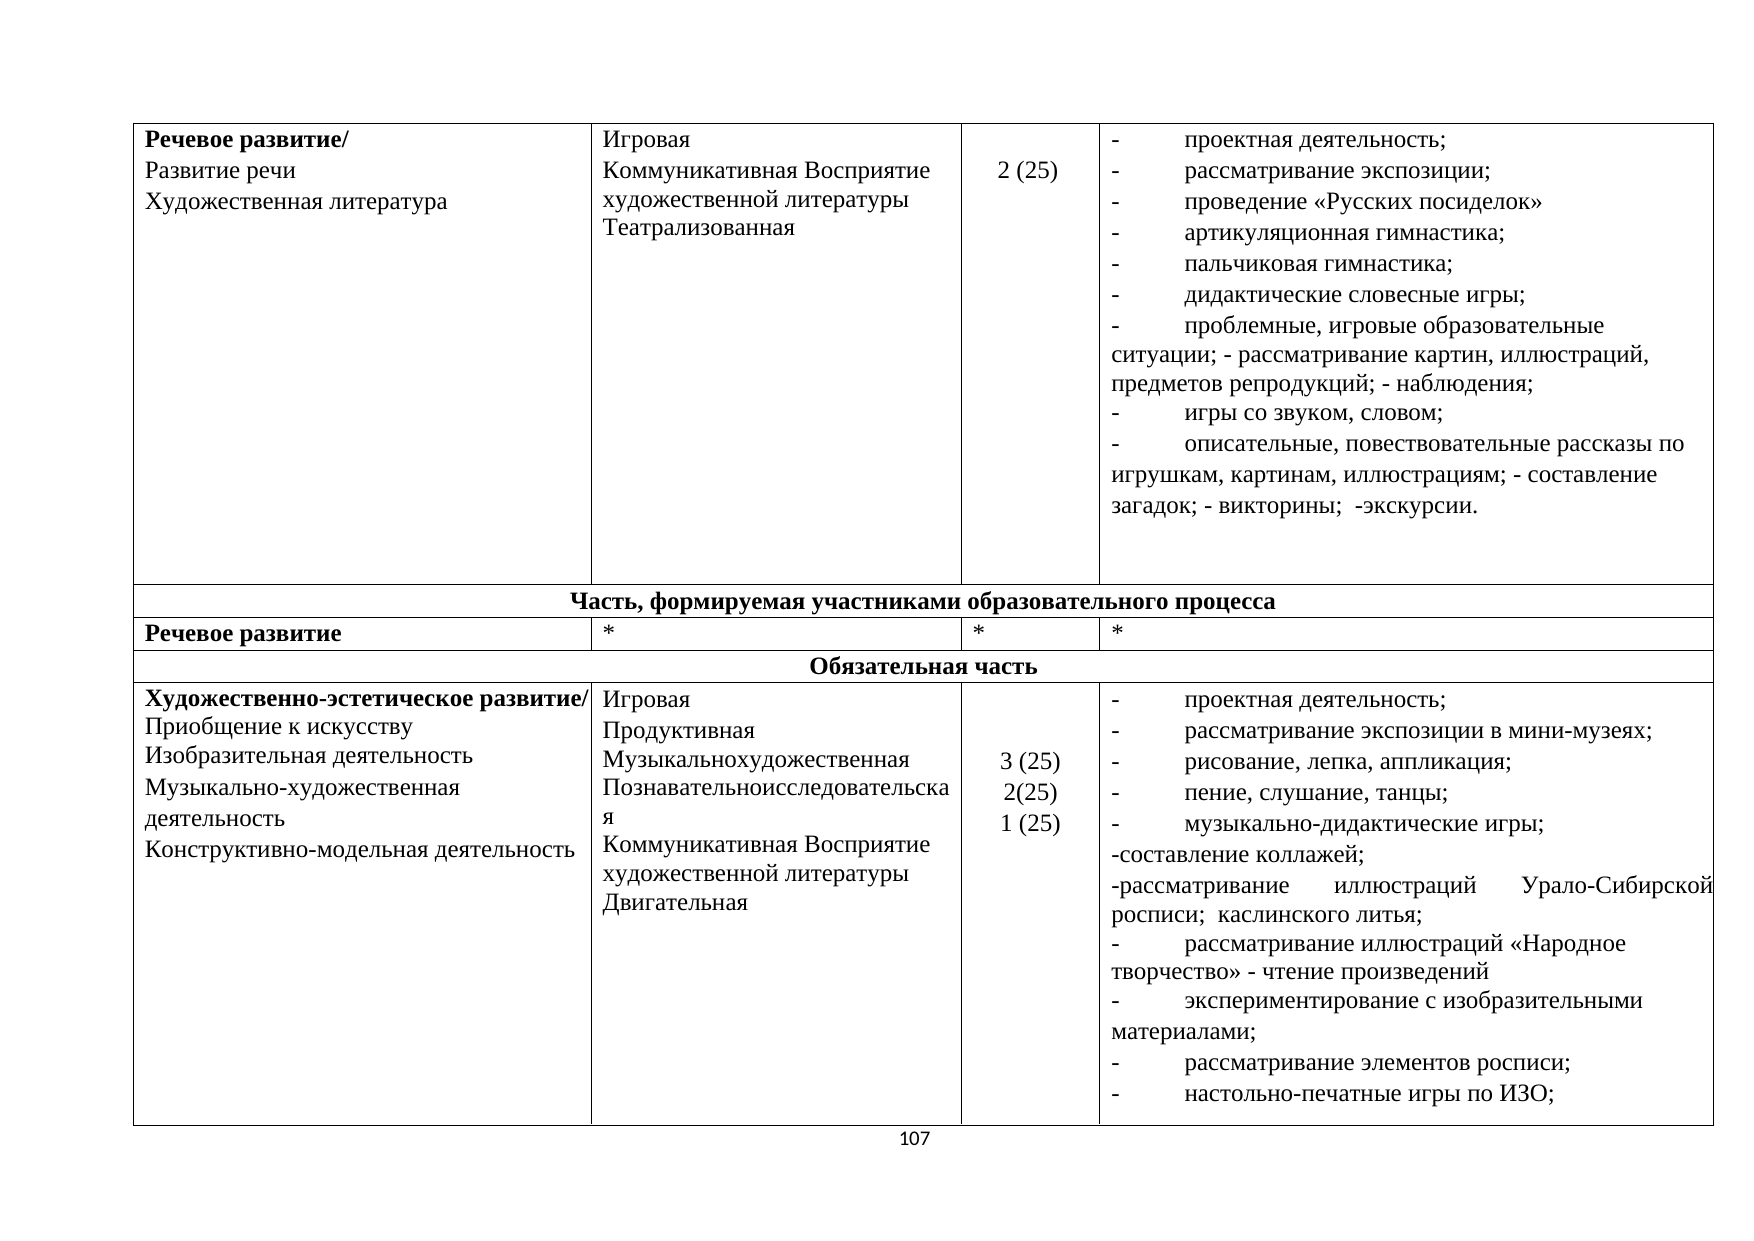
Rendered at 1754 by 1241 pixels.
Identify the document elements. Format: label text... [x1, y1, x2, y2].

table_cell Часть, формируемая участниками образовательного процесса [134, 585, 1713, 617]
table_cell Игровая Коммуникативная Восприятие художественной литературы Театрализованная [592, 124, 961, 584]
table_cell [592, 683, 961, 1124]
table_cell проектная деятельность; рассматривание экспозиции; проведение «Русских посиделок» артикуляционная гимнастика; пальчиковая гимнастика; дидактические словесные игры; проблемные, игровые образовательные ситуации; - рассматривание картин, иллюстраций, предметов репродукций; - наблюдения; игры со звуком, словом; описательные, повествовательные рассказы по игрушкам, картинам, иллюстрациям; - составление загадок; - викторины; -экскурсии. [1100, 124, 1713, 584]
table_cell * [592, 618, 961, 649]
table_cell * [1100, 618, 1713, 649]
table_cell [1100, 683, 1713, 1124]
table_cell Речевое развитие [134, 618, 591, 649]
table_cell 2 (25) [962, 124, 1099, 584]
table_cell * [962, 618, 1099, 649]
table_cell Обязательная часть [134, 651, 1713, 682]
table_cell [134, 683, 591, 1124]
table_cell Речевое развитие/ Развитие речи Художественная литература [134, 124, 591, 584]
table_cell 3 (25) 2(25) 1 (25) [962, 683, 1099, 1124]
